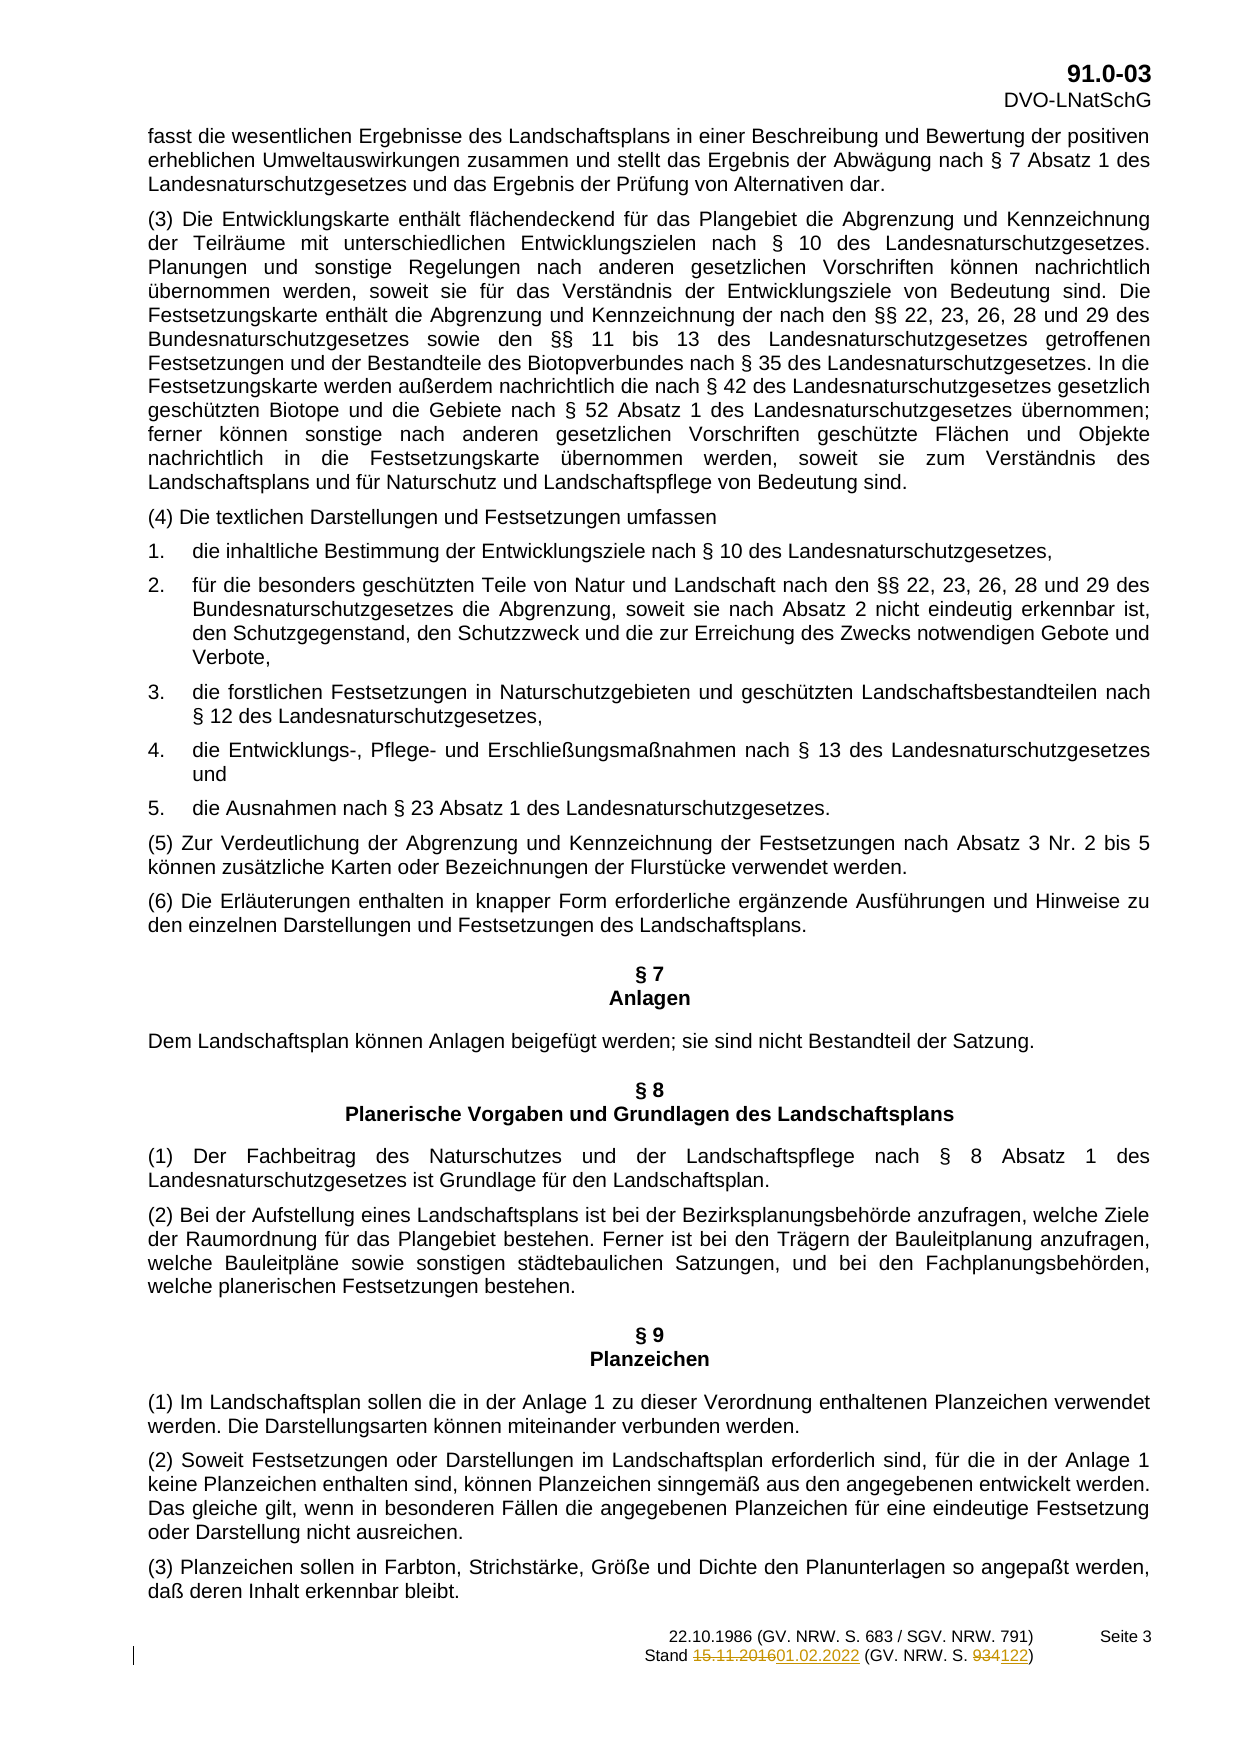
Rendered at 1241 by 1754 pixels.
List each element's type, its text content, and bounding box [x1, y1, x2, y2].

subtitle § 8 Planerische Vorgaben und Grundlagen des Landschaftsplans [148, 1077, 1152, 1125]
text 1. die inhaltliche Bestimmung der Entwicklungsziele nach § 10 des Landesnaturschutzgesetzes, [148, 539, 1152, 563]
text (1) Der Fachbeitrag des Naturschutzes und der Landschaftspflege nach § 8 Absatz 1 des Landesnaturschutzgesetzes ist Grundlage für den Landschaftsplan. [148, 1144, 1152, 1192]
text (3) Planzeichen sollen in Farbton, Strichstärke, Größe und Dichte den Planunterlagen so angepaßt werden, daß deren Inhalt erkennbar bleibt. [148, 1554, 1152, 1602]
text (6) Die Erläuterungen enthalten in knapper Form erforderliche ergänzende Ausführungen und Hinweise zu den einzelnen Darstellungen und Festsetzungen des Landschaftsplans. [148, 889, 1152, 937]
text (1) Im Landschaftsplan sollen die in der Anlage 1 zu dieser Verordnung enthaltenen Planzeichen verwendet werden. Die Darstellungsarten können miteinander verbunden werden. [148, 1390, 1152, 1438]
text (2) Bei der Aufstellung eines Landschaftsplans ist bei der Bezirksplanungsbehörde anzufragen, welche Ziele der Raumordnung für das Plangebiet bestehen. Ferner ist bei den Trägern der Bauleitplanung anzufragen, welche Bauleitpläne sowie sonstigen städtebaulichen Satzungen, und bei den Fachplanungsbehörden, welche planerischen Festsetzungen bestehen. [148, 1202, 1152, 1298]
text Dem Landschaftsplan können Anlagen beigefügt werden; sie sind nicht Bestandteil der Satzung. [148, 1028, 1152, 1052]
text 3. die forstlichen Festsetzungen in Naturschutzgebieten und geschützten Landschaftsbestandteilen nach § 12 des Landesnaturschutzgesetzes, [148, 679, 1152, 727]
text 5. die Ausnahmen nach § 23 Absatz 1 des Landesnaturschutzgesetzes. [148, 796, 1152, 820]
text 2. für die besonders geschützten Teile von Natur und Landschaft nach den §§ 22, 23, 26, 28 und 29 des Bundesnaturschutzgesetzes die Abgrenzung, soweit sie nach Absatz 2 nicht eindeutig erkennbar ist, den Schutzgegenstand, den Schutzzweck und die zur Erreichung des Zwecks notwendigen Gebote und Verbote, [148, 573, 1152, 669]
subtitle § 9 Planzeichen [148, 1323, 1152, 1371]
subtitle § 7 Anlagen [148, 962, 1152, 1010]
text (5) Zur Verdeutlichung der Abgrenzung und Kennzeichnung der Festsetzungen nach Absatz 3 Nr. 2 bis 5 können zusätzliche Karten oder Bezeichnungen der Flurstücke verwendet werden. [148, 831, 1152, 878]
text (2) Soweit Festsetzungen oder Darstellungen im Landschaftsplan erforderlich sind, für die in der Anlage 1 keine Planzeichen enthalten sind, können Planzeichen sinngemäß aus den angegebenen entwickelt werden. Das gleiche gilt, wenn in besonderen Fällen die angegebenen Planzeichen für eine eindeutige Festsetzung oder Darstellung nicht ausreichen. [148, 1448, 1152, 1544]
text (4) Die textlichen Darstellungen und Festsetzungen umfassen [148, 504, 1152, 528]
text (3) Die Entwicklungskarte enthält flächendeckend für das Plangebiet die Abgrenzung und Kennzeichnung der Teilräume mit unterschiedlichen Entwicklungszielen nach § 10 des Landesnaturschutzgesetzes. Planungen und sonstige Regelungen nach anderen gesetzlichen Vorschriften können nachrichtlich übernommen werden, soweit sie für das Verständnis der Entwicklungsziele von Bedeutung sind. Die Festsetzungskarte enthält die Abgrenzung und Kennzeichnung der nach den §§ 22, 23, 26, 28 und 29 des Bundesnaturschutzgesetzes sowie den §§ 11 bis 13 des Landesnaturschutzgesetzes getroffenen Festsetzungen und der Bestandteile des Biotopverbundes nach § 35 des Landesnaturschutzgesetzes. In die Festsetzungskarte werden außerdem nachrichtlich die nach § 42 des Landesnaturschutzgesetzes gesetzlich geschützten Biotope und die Gebiete nach § 52 Absatz 1 des Landesnaturschutzgesetzes übernommen; ferner können sonstige nach anderen gesetzlichen Vorschriften geschützte Flächen und Objekte nachrichtlich in die Festsetzungskarte übernommen werden, soweit sie zum Verständnis des Landschaftsplans und für Naturschutz und Landschaftspflege von Bedeutung sind. [148, 207, 1152, 494]
text 4. die Entwicklungs-, Pflege- und Erschließungsmaßnahmen nach § 13 des Landesnaturschutzgesetzes und [148, 738, 1152, 786]
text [148, 124, 1152, 196]
